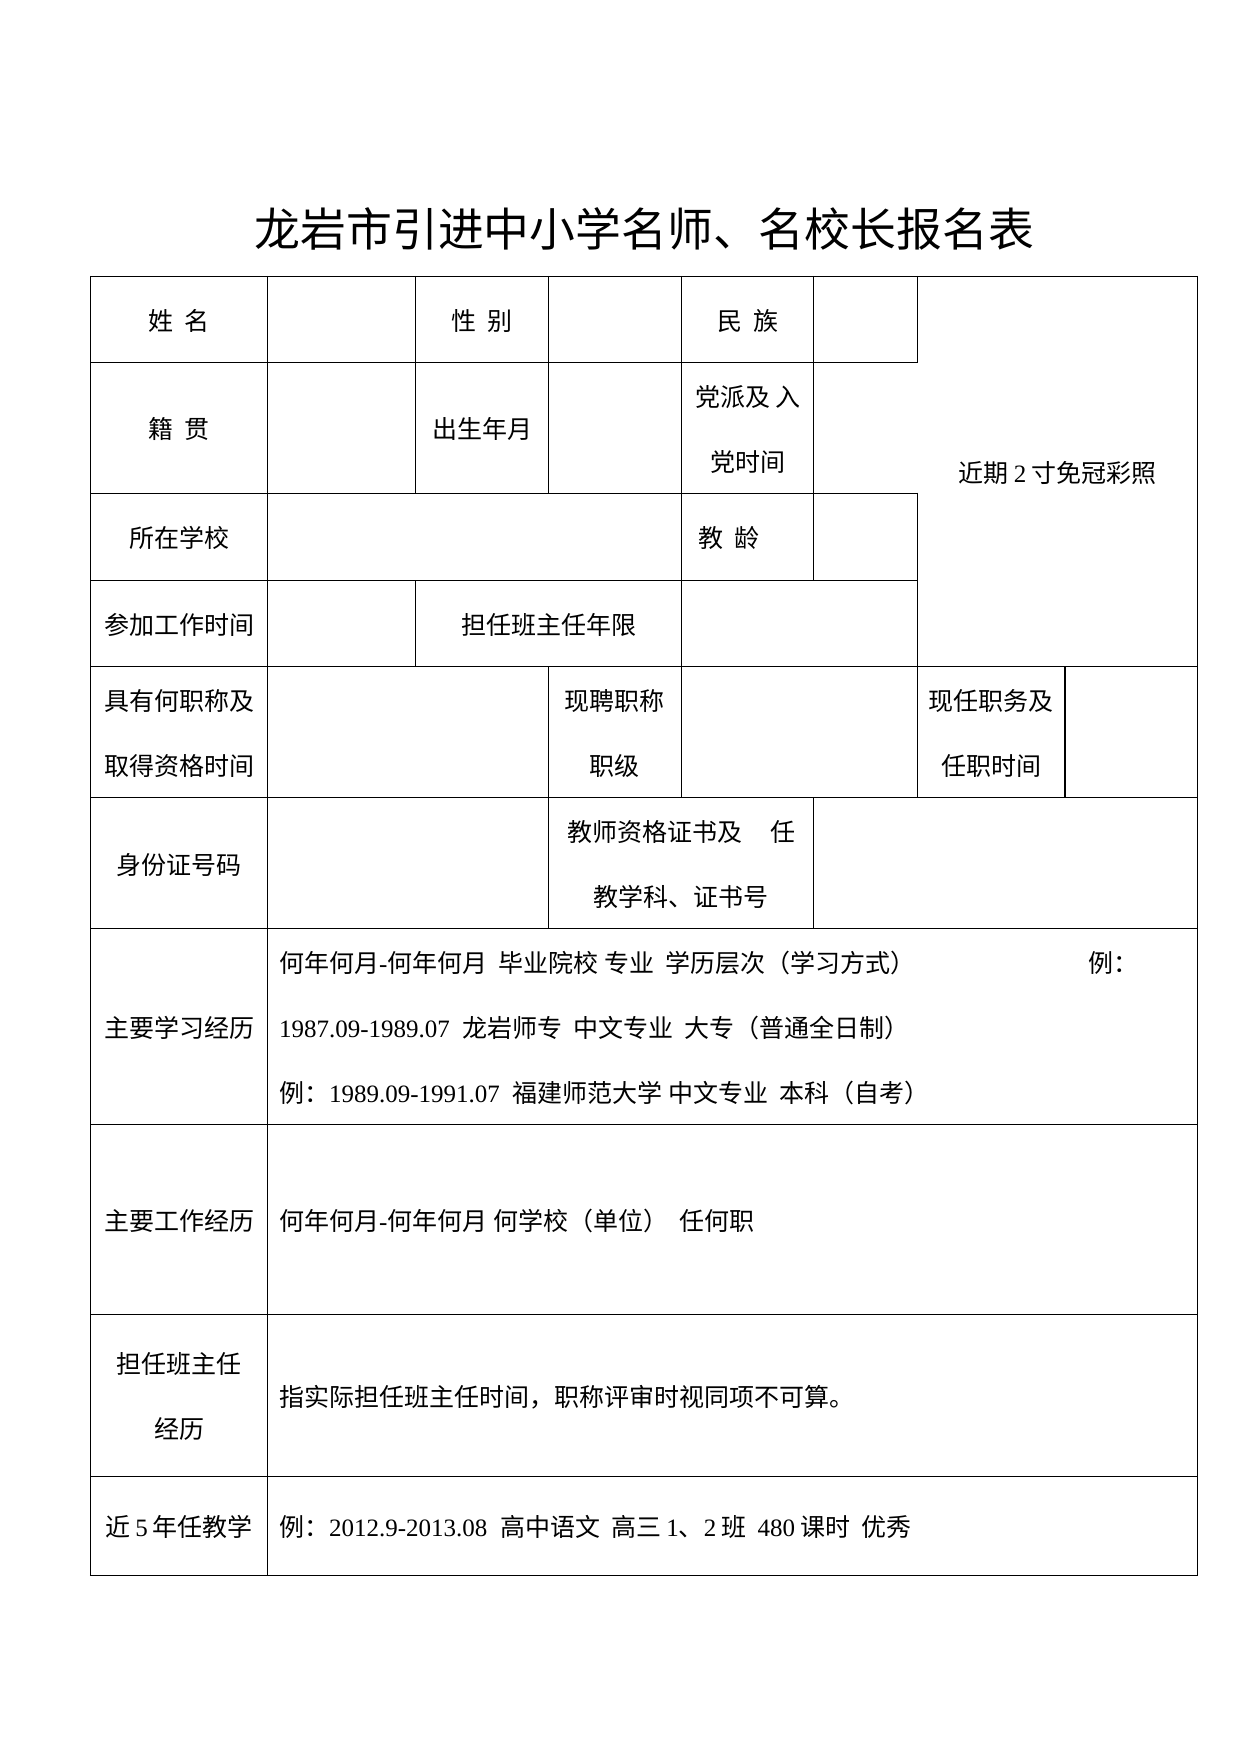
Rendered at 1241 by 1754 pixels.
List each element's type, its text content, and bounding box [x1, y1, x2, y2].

table_cell [814, 494, 917, 580]
table_cell 担任班主任年限 [416, 581, 681, 666]
table_cell 近期2寸免冠彩照 [917, 277, 1197, 666]
table_cell 现聘职称 职级 [549, 667, 681, 797]
table_cell 所在学校 [91, 494, 267, 580]
table_cell 教师资格证书及 任教学科、证书号 [549, 798, 813, 928]
table_header 龙岩市引进中小学名师、名校长报名表 [90, 178, 1198, 276]
table_cell 党派及 入党时间 [682, 363, 813, 493]
table_cell [268, 581, 415, 666]
table_cell 何年何月-何年何月 何学校（单位） 任何职 [268, 1125, 1197, 1314]
table_cell 姓 名 [91, 277, 267, 362]
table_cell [268, 1477, 1197, 1575]
table_cell [814, 277, 917, 362]
table_cell 出生年月 [416, 363, 548, 493]
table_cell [91, 1477, 267, 1575]
table_cell [268, 363, 415, 493]
table_cell 何年何月-何年何月 毕业院校 专业 学历层次（学习方式） 例：1987.09-1989.07 龙岩师专 中文专业 大专（普通全日制） 例：1989.09-1991.07 福建师范大学 中文专业 本科（自考） [268, 929, 1197, 1124]
table_cell 身份证号码 [91, 798, 267, 928]
table_cell 教 龄 [682, 494, 813, 580]
table_cell [814, 363, 917, 493]
table_cell [682, 667, 917, 797]
table_cell [549, 277, 681, 362]
table_cell [268, 277, 415, 362]
table_cell 籍 贯 [91, 363, 267, 493]
table_cell 现任职务及任职时间 [918, 667, 1064, 797]
table_cell 主要学习经历 [91, 929, 267, 1124]
table_cell [268, 494, 681, 580]
table_cell [814, 798, 1197, 928]
table_cell [682, 581, 917, 666]
table_cell [268, 667, 548, 797]
table_cell 参加工作时间 [91, 581, 267, 666]
table_cell 具有何职称及取得资格时间 [91, 667, 267, 797]
table_cell [268, 798, 548, 928]
table_cell [1066, 667, 1197, 797]
table_cell 担任班主任 经历 [91, 1315, 267, 1476]
table_cell 主要工作经历 [91, 1125, 267, 1314]
table_cell 民 族 [682, 277, 813, 362]
table_cell [549, 363, 681, 493]
table_cell 性 别 [416, 277, 548, 362]
table_cell 指实际担任班主任时间，职称评审时视同项不可算。 [268, 1315, 1197, 1476]
